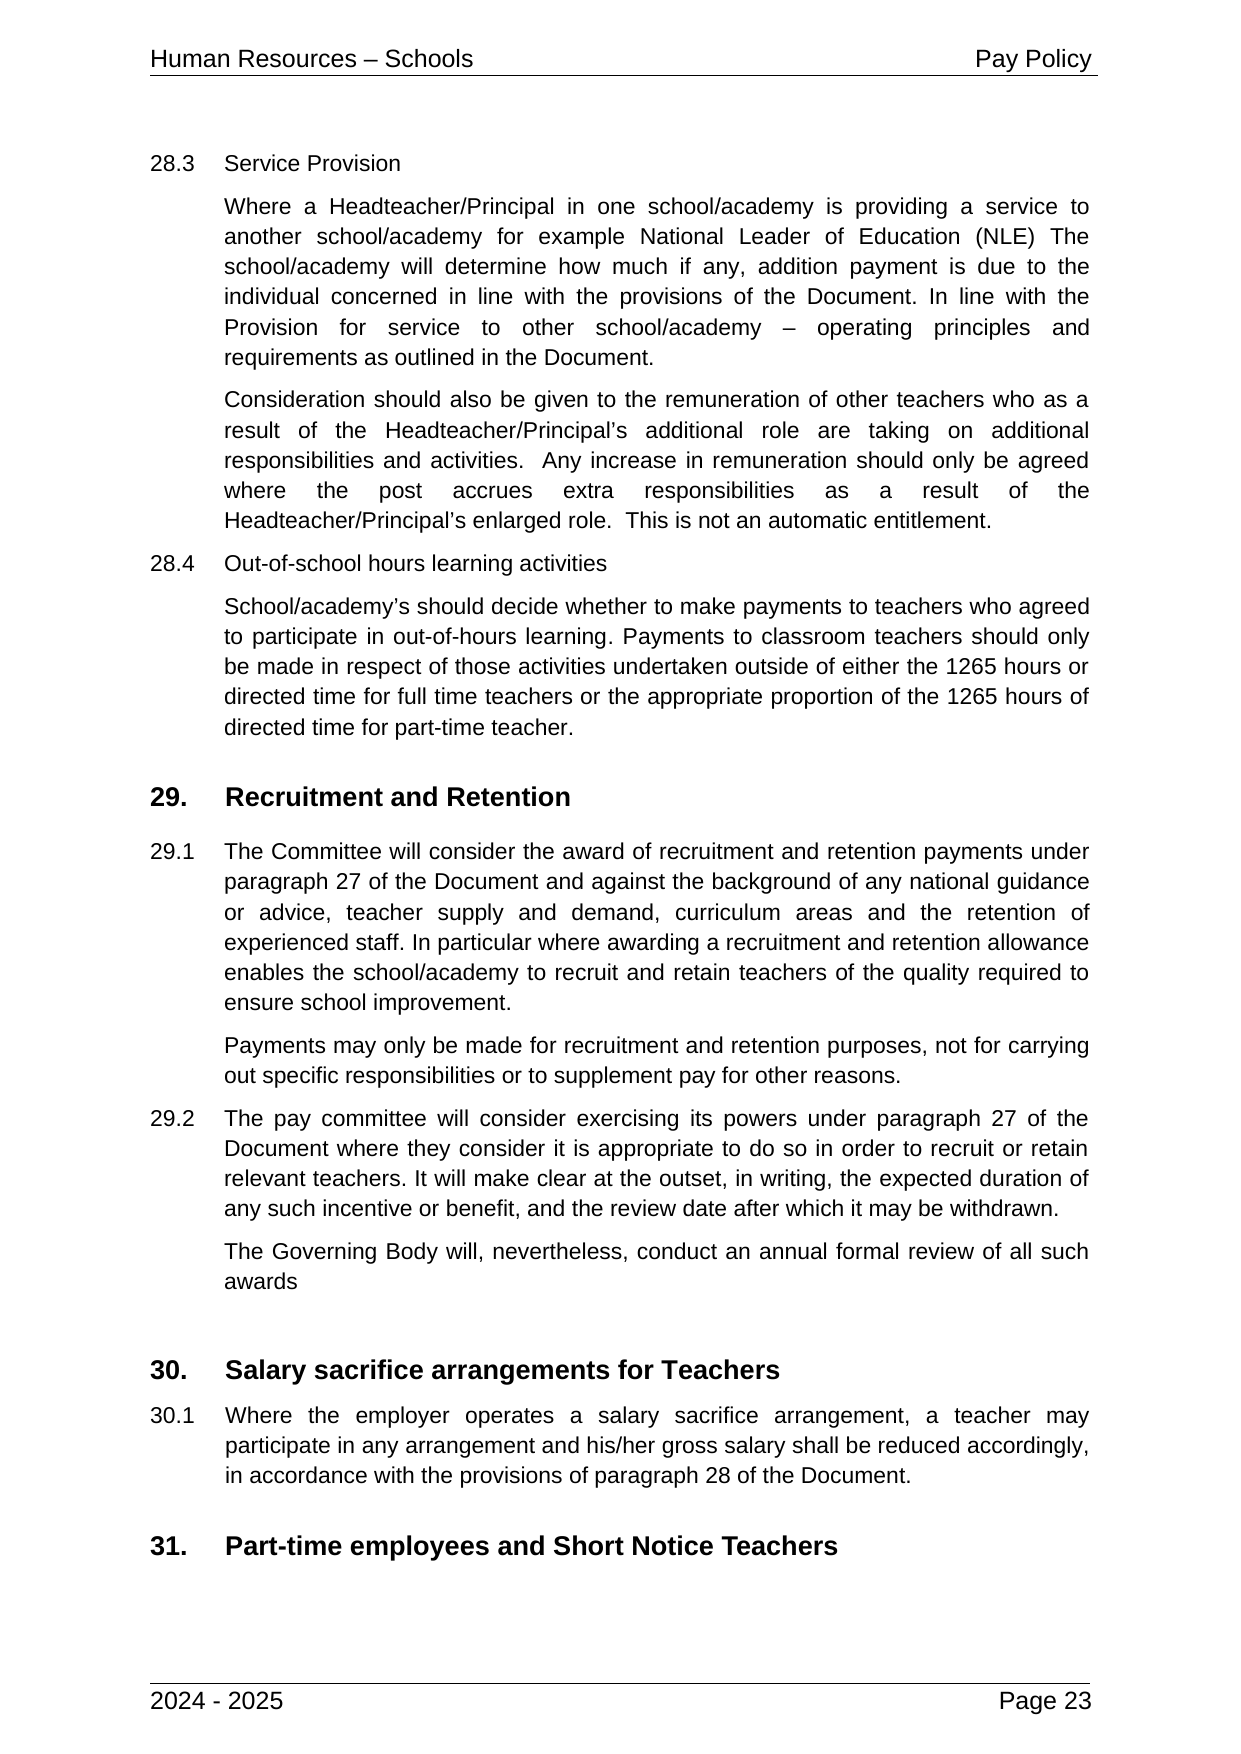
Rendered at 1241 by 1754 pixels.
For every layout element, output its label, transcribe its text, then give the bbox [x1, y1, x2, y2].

text 29.2 The pay committee will consider exercising its powers under paragraph 27 of the Document where they consider it is appropriate to do so in order to recruit or retain relevant teachers. It will make clear at the outset, in writing, the expected duration of any such incentive or benefit, and the review date after which it may be withdrawn. [150, 1105, 1090, 1222]
text Where a Headteacher/Principal in one school/academy is providing a service to another school/academy for example National Leader of Education (NLE) The school/academy will determine how much if any, addition payment is due to the individual concerned in line with the provisions of the Document. In line with the Provision for service to other school/academy – operating principles and requirements as outlined in the Document. [150, 193, 1090, 370]
text 29.1 The Committee will consider the award of recruitment and retention payments under paragraph 27 of the Document and against the background of any national guidance or advice, teacher supply and demand, curriculum areas and the retention of experienced staff. In particular where awarding a recruitment and retention allowance enables the school/academy to recruit and retain teachers of the quality required to ensure school improvement. [150, 838, 1090, 1015]
text 30.1 Where the employer operates a salary sacrifice arrangement, a teacher may participate in any arrangement and his/her gross salary shall be reduced accordingly, in accordance with the provisions of paragraph 28 of the Document. [150, 1402, 1090, 1489]
subtitle 31. Part-time employees and Short Notice Teachers [150, 1530, 1090, 1561]
text Consideration should also be given to the remuneration of other teachers who as a result of the Headteacher/Principal’s additional role are taking on additional responsibilities and activities. Any increase in remuneration should only be agreed where the post accrues extra responsibilities as a result of the Headteacher/Principal’s enlarged role. This is not an automatic entitlement. [150, 386, 1090, 534]
text Payments may only be made for recruitment and retention purposes, not for carrying out specific responsibilities or to supplement pay for other reasons. [224, 1032, 1090, 1088]
text School/academy’s should decide whether to make payments to teachers who agreed to participate in out-of-hours learning. Payments to classroom teachers should only be made in respect of those activities undertaken outside of either the 1265 hours or directed time for full time teachers or the appropriate proportion of the 1265 hours of directed time for part-time teacher. [150, 593, 1090, 740]
text The Governing Body will, nevertheless, conduct an annual formal review of all such awards [224, 1238, 1090, 1294]
text 30. Salary sacrifice arrangements for Teachers [150, 1354, 1090, 1385]
text 28.3 Service Provision [150, 150, 1090, 176]
text 28.4 Out-of-school hours learning activities [150, 550, 1090, 576]
subtitle 29. Recruitment and Retention [150, 781, 1090, 812]
